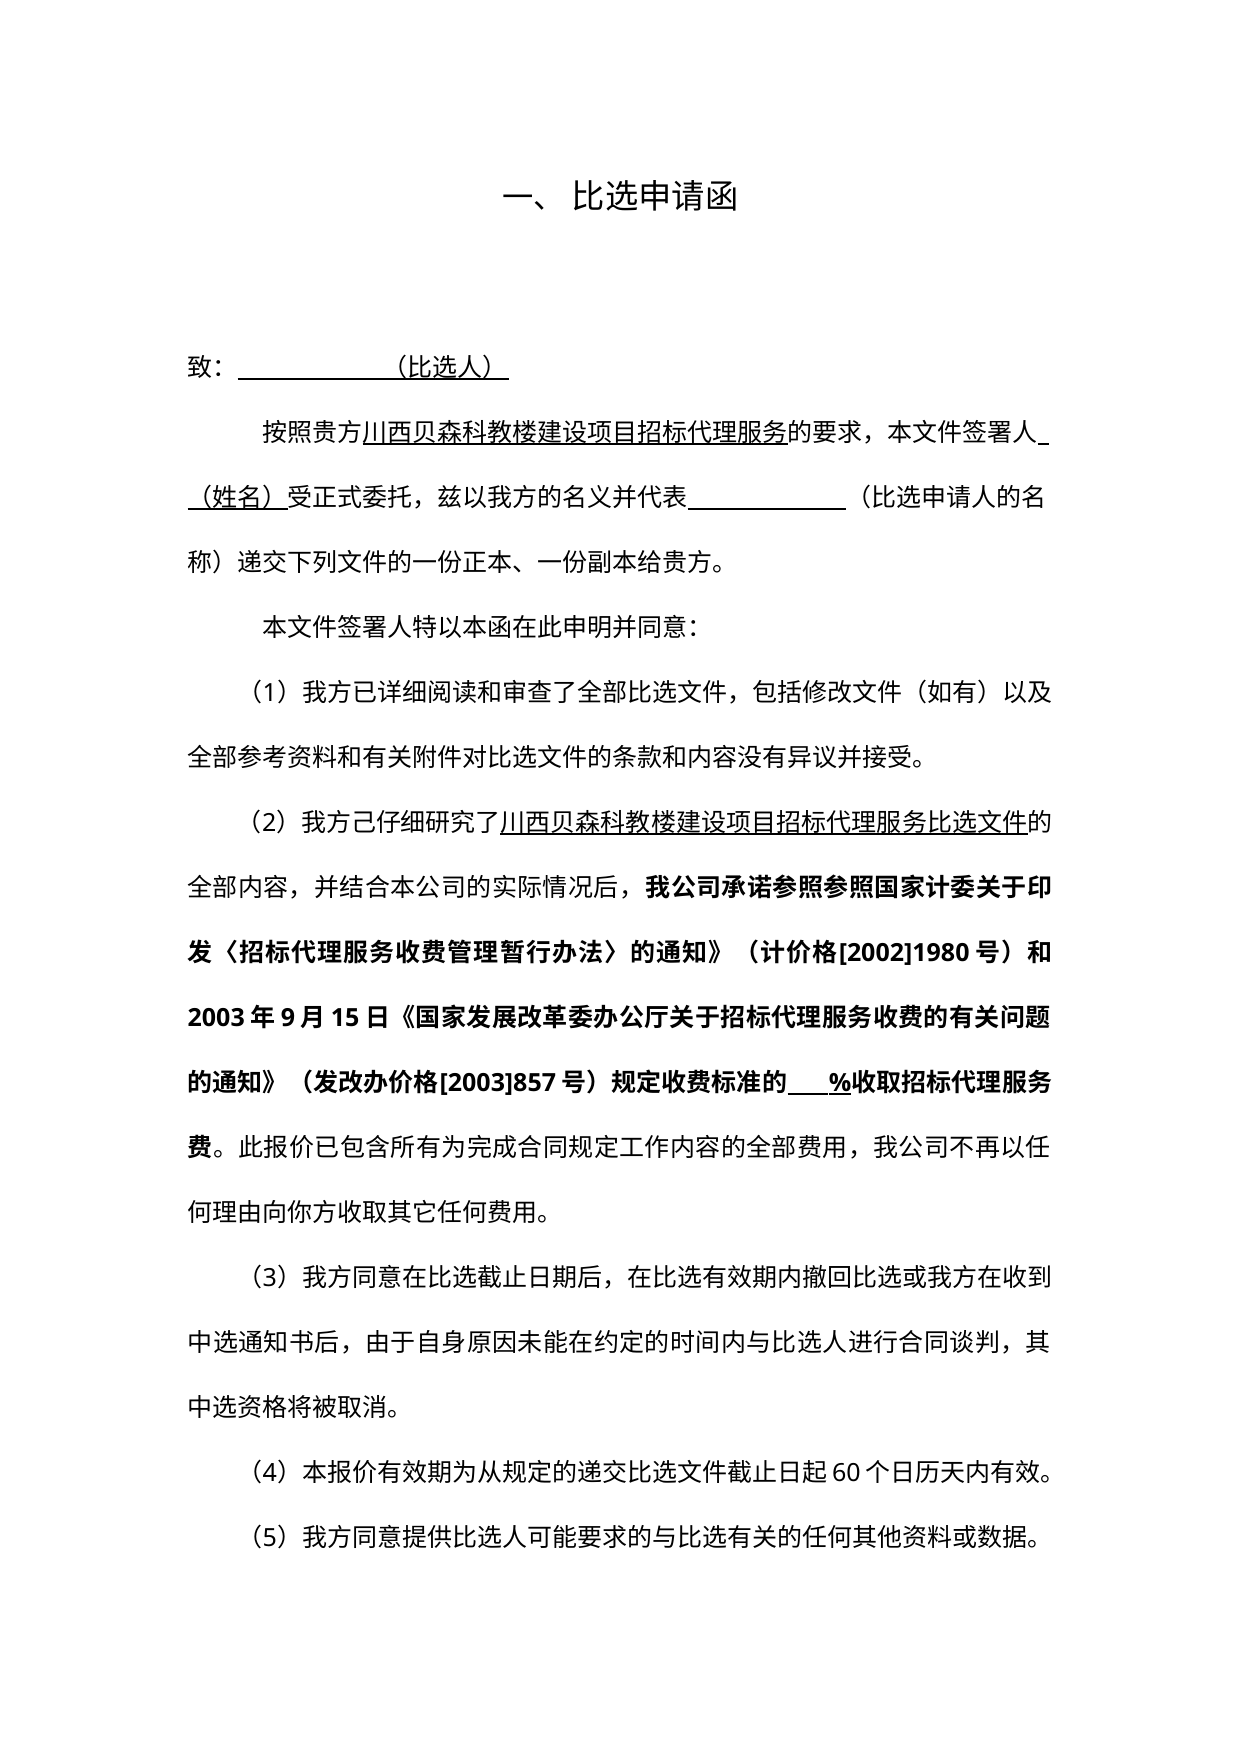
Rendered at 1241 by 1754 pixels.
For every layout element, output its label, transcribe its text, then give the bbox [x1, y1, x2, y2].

text 本文件签署人特以本函在此申明并同意： [187, 593, 1053, 658]
text 一、 比选申请函 [187, 162, 1053, 227]
text 致： （比选人） [187, 333, 1053, 398]
text 按照贵方川西贝森科教楼建设项目招标代理服务的要求，本文件签署人 （姓名）受正式委托，兹以我方的名义并代表 （比选申请人的名称）递交下列文件的一份正本、一份副本给贵方。 [187, 398, 1053, 593]
text （2）我方己仔细研究了川西贝森科教楼建设项目招标代理服务比选文件的全部内容，并结合本公司的实际情况后，我公司承诺参照参照国家计委关于印发〈招标代理服务收费管理暂行办法〉的通知》（计价格[2002]1980号）和2003年9月15日《国家发展改革委办公厅关于招标代理服务收费的有关问题的通知》（发改办价格[2003]857号）规定收费标准的 %收取招标代理服务费。此报价已包含所有为完成合同规定工作内容的全部费用，我公司不再以任何理由向你方收取其它任何费用。 [187, 788, 1053, 1243]
text （5）我方同意提供比选人可能要求的与比选有关的任何其他资料或数据。 [187, 1503, 1053, 1568]
text （4）本报价有效期为从规定的递交比选文件截止日起60个日历天内有效。 [187, 1438, 1053, 1503]
text （3）我方同意在比选截止日期后，在比选有效期内撤回比选或我方在收到中选通知书后，由于自身原因未能在约定的时间内与比选人进行合同谈判，其中选资格将被取消。 [187, 1243, 1053, 1438]
text （1）我方已详细阅读和审查了全部比选文件，包括修改文件（如有）以及全部参考资料和有关附件对比选文件的条款和内容没有异议并接受。 [187, 658, 1053, 788]
